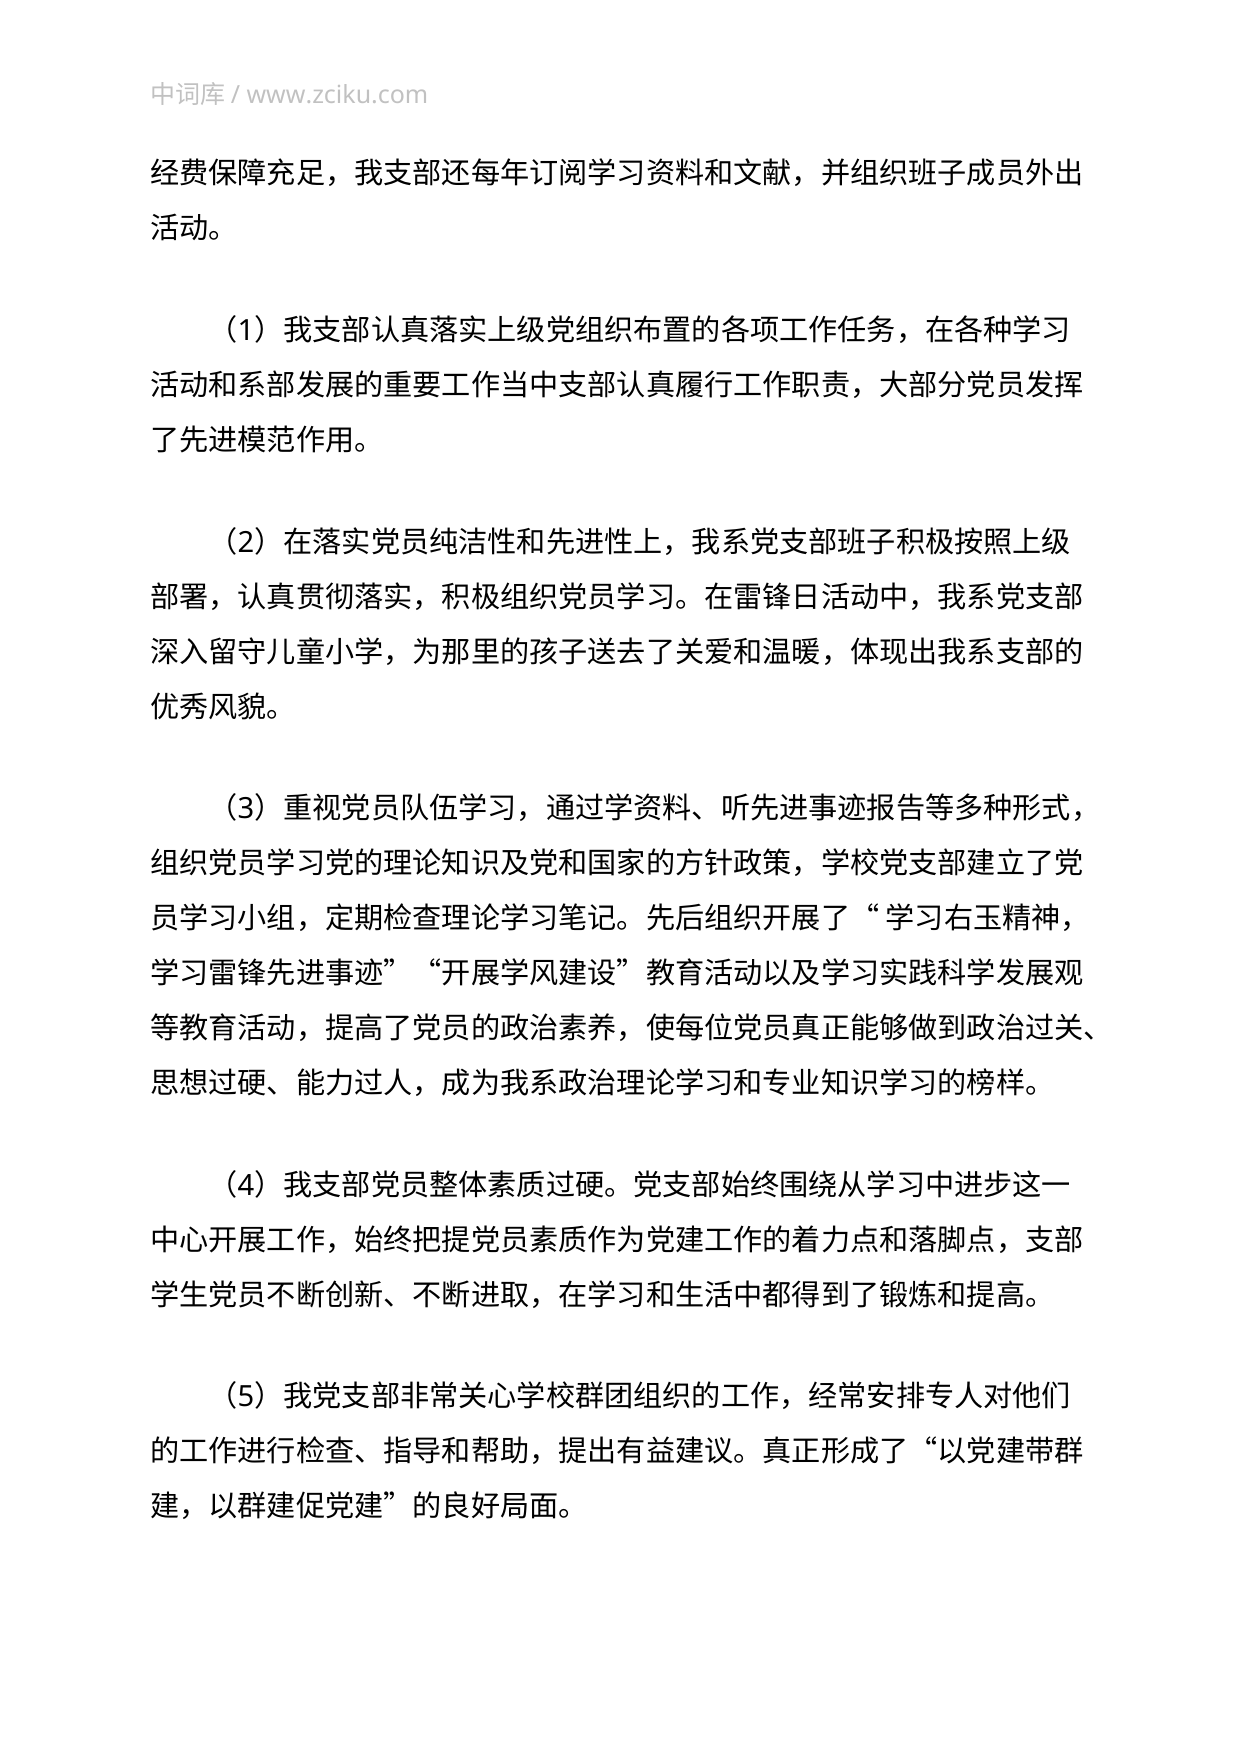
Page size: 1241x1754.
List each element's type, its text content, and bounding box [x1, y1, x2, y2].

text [150, 150, 1090, 247]
text （5）我党支部非常关心学校群团组织的工作，经常安排专人对他们的工作进行检查、指导和帮助，提出有益建议。真正形成了“以党建带群建，以群建促党建”的良好局面。 [150, 1373, 1090, 1525]
text （1）我支部认真落实上级党组织布置的各项工作任务，在各种学习活动和系部发展的重要工作当中支部认真履行工作职责，大部分党员发挥了先进模范作用。 [150, 307, 1090, 459]
text （4）我支部党员整体素质过硬。党支部始终围绕从学习中进步这一中心开展工作，始终把提党员素质作为党建工作的着力点和落脚点，支部学生党员不断创新、不断进取，在学习和生活中都得到了锻炼和提高。 [150, 1161, 1090, 1313]
text （2）在落实党员纯洁性和先进性上，我系党支部班子积极按照上级部署，认真贯彻落实，积极组织党员学习。在雷锋日活动中，我系党支部深入留守儿童小学，为那里的孩子送去了关爱和温暖，体现出我系支部的优秀风貌。 [150, 518, 1090, 725]
text （3）重视党员队伍学习，通过学资料、听先进事迹报告等多种形式，组织党员学习党的理论知识及党和国家的方针政策，学校党支部建立了党员学习小组，定期检查理论学习笔记。先后组织开展了“ 学习右玉精神，学习雷锋先进事迹”“开展学风建设”教育活动以及学习实践科学发展观等教育活动，提高了党员的政治素养，使每位党员真正能够做到政治过关、思想过硬、能力过人，成为我系政治理论学习和专业知识学习的榜样。 [150, 785, 1090, 1102]
